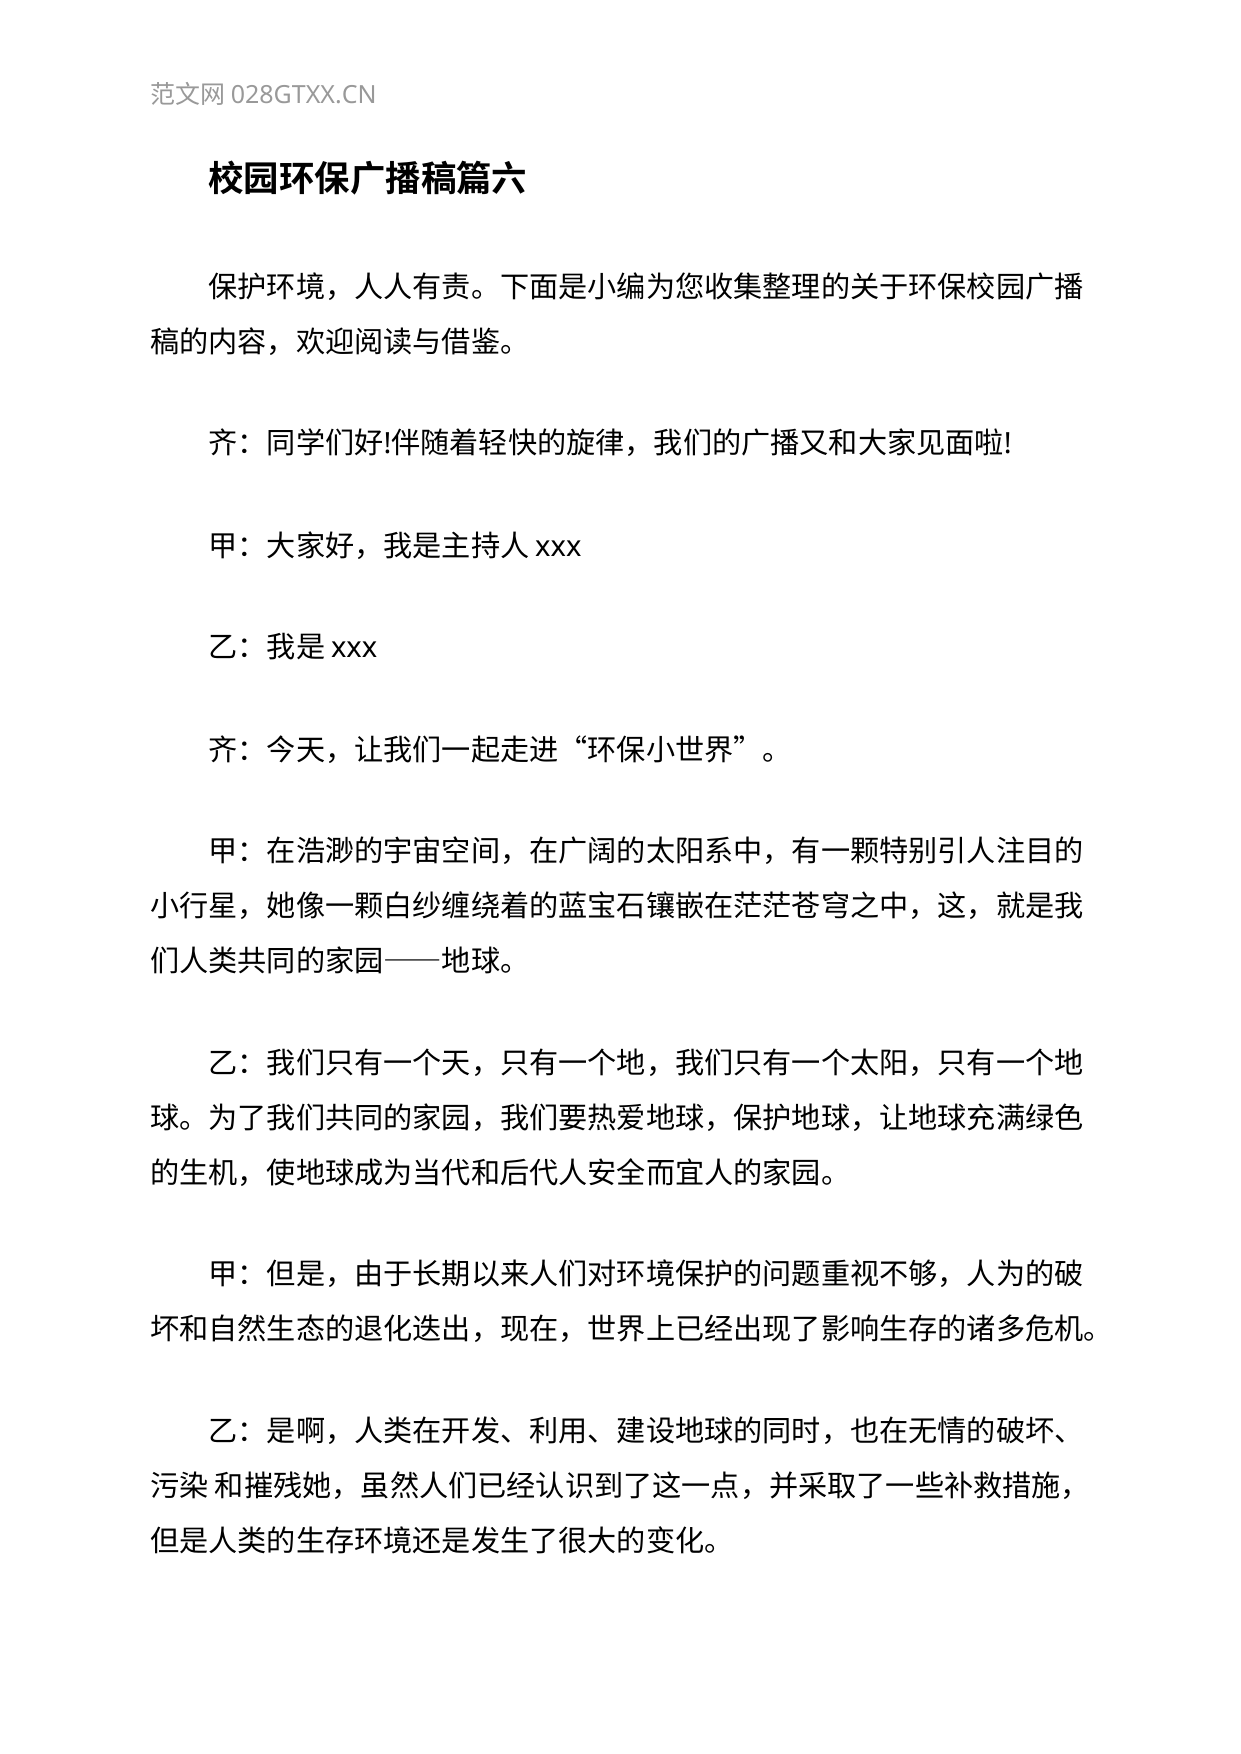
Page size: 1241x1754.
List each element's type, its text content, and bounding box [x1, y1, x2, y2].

text 乙：是啊，人类在开发、利用、建设地球的同时，也在无情的破坏、污染 和摧残她，虽然人们已经认识到了这一点，并采取了一些补救措施，但是人类的生存环境还是发生了很大的变化。 [150, 1408, 1090, 1560]
text 保护环境，人人有责。下面是小编为您收集整理的关于环保校园广播稿的内容，欢迎阅读与借鉴。 [150, 263, 1090, 361]
text 甲：大家好，我是主持人xxx [150, 522, 1090, 564]
text 校园环保广播稿篇六 [150, 150, 1090, 201]
text 甲：在浩渺的宇宙空间，在广阔的太阳系中，有一颗特别引人注目的小行星，她像一颗白纱缠绕着的蓝宝石镶嵌在茫茫苍穹之中，这，就是我们人类共同的家园——地球。 [150, 828, 1090, 980]
text 乙：我们只有一个天，只有一个地，我们只有一个太阳，只有一个地球。为了我们共同的家园，我们要热爱地球，保护地球，让地球充满绿色的生机，使地球成为当代和后代人安全而宜人的家园。 [150, 1039, 1090, 1191]
text 齐：同学们好!伴随着轻快的旋律，我们的广播又和大家见面啦! [150, 420, 1090, 462]
text 齐：今天，让我们一起走进“环保小世界”。 [150, 726, 1090, 768]
text 甲：但是，由于长期以来人们对环境保护的问题重视不够，人为的破坏和自然生态的退化迭出，现在，世界上已经出现了影响生存的诸多危机。 [150, 1251, 1090, 1348]
text 乙：我是xxx [150, 624, 1090, 666]
